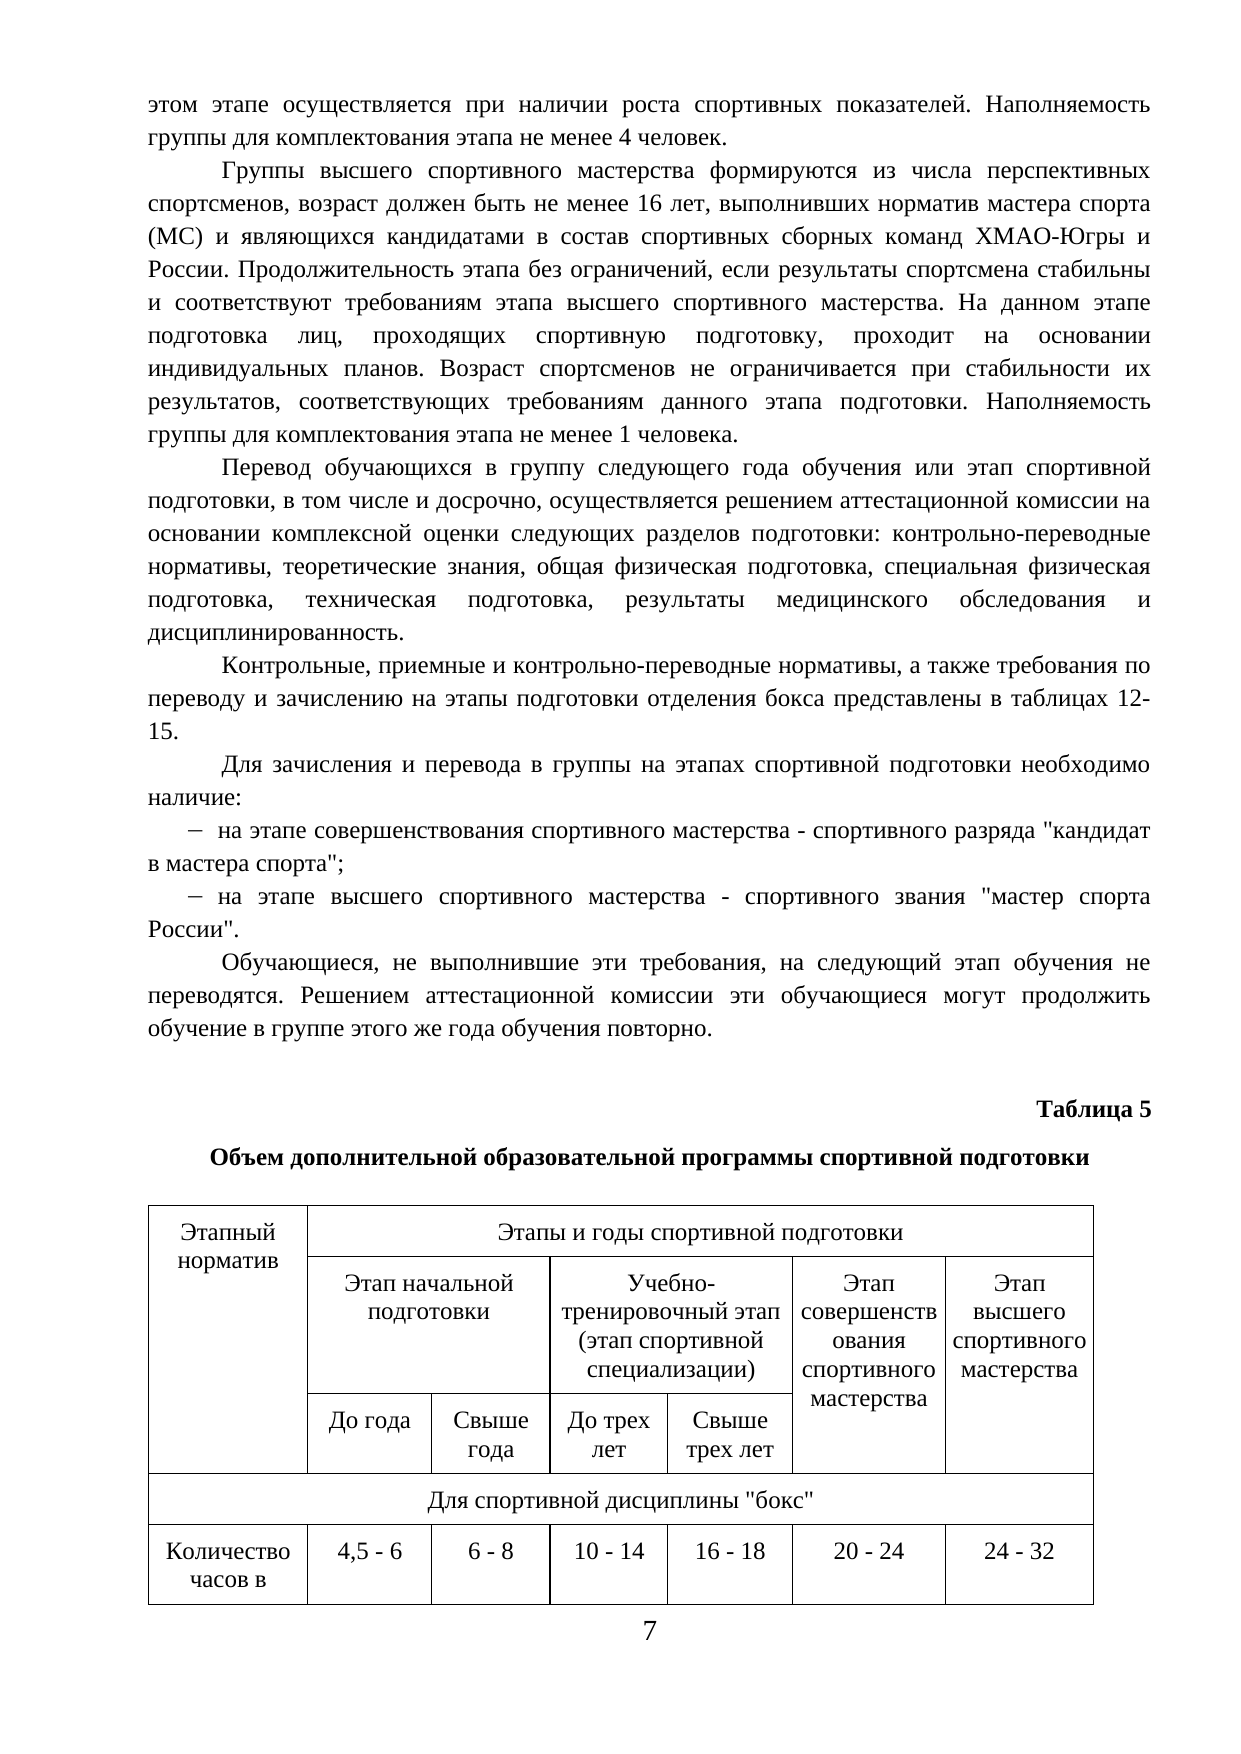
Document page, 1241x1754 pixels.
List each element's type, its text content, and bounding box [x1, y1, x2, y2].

table_cell 24 - 32 [946, 1525, 1093, 1604]
table_cell Этап начальной подготовки [308, 1257, 549, 1393]
table_cell До года [308, 1394, 431, 1473]
table_cell Этап совершенствования спортивного мастерства [793, 1257, 945, 1473]
table_cell 16 - 18 [668, 1525, 792, 1604]
text Объем дополнительной образовательной программы спортивной подготовки [148, 1142, 1152, 1170]
table_cell 20 - 24 [793, 1525, 945, 1604]
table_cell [149, 1525, 307, 1604]
list на этапе совершенствования спортивного мастерства - спортивного разряда "кандидат в мастера спорта"; [148, 815, 1152, 877]
text Обучающиеся, не выполнившие эти требования, на следующий этап обучения не переводятся. Решением аттестационной комиссии эти обучающиеся могут продолжить обучение в группе этого же года обучения повторно. [148, 947, 1152, 1042]
table_cell 6 - 8 [432, 1525, 549, 1604]
table_header Этапный норматив [149, 1206, 307, 1473]
list на этапе высшего спортивного мастерства - спортивного звания "мастер спорта России". [148, 881, 1152, 943]
text Группы высшего спортивного мастерства формируются из числа перспективных спортсменов, возраст должен быть не менее 16 лет, выполнивших норматив мастера спорта (МС) и являющихся кандидатами в состав спортивных сборных команд ХМАО-Югры и России. Продолжительность этапа без ограничений, если результаты спортсмена стабильны и соответствуют требованиям этапа высшего спортивного мастерства. На данном этапе подготовка лиц, проходящих спортивную подготовку, проходит на основании индивидуальных планов. Возраст спортсменов не ограничивается при стабильности их результатов, соответствующих требованиям данного этапа подготовки. Наполняемость группы для комплектования этапа не менее 1 человека. [148, 155, 1152, 448]
table_cell Учебно-тренировочный этап (этап спортивной специализации) [551, 1257, 792, 1393]
table_cell Свыше года [432, 1394, 549, 1473]
text Перевод обучающихся в группу следующего года обучения или этап спортивной подготовки, в том числе и досрочно, осуществляется решением аттестационной комиссии на основании комплексной оценки следующих разделов подготовки: контрольно-переводные нормативы, теоретические знания, общая физическая подготовка, специальная физическая подготовка, техническая подготовка, результаты медицинского обследования и дисциплинированность. [148, 452, 1152, 646]
table_cell Свыше трех лет [668, 1394, 792, 1473]
text Контрольные, приемные и контрольно-переводные нормативы, а также требования по переводу и зачислению на этапы подготовки отделения бокса представлены в таблицах 12-15. [148, 650, 1152, 745]
text Для зачисления и перевода в группы на этапах спортивной подготовки необходимо наличие: [148, 749, 1152, 811]
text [148, 89, 1152, 150]
table_header Этапы и годы спортивной подготовки [308, 1206, 1093, 1256]
table_cell До трех лет [551, 1394, 667, 1473]
table_cell 10 - 14 [551, 1525, 667, 1604]
table_cell Для спортивной дисциплины "бокс" [149, 1474, 1093, 1524]
table_cell Этап высшего спортивного мастерства [946, 1257, 1093, 1473]
table_cell 4,5 - 6 [308, 1525, 431, 1604]
text Таблица 5 [148, 1094, 1152, 1123]
